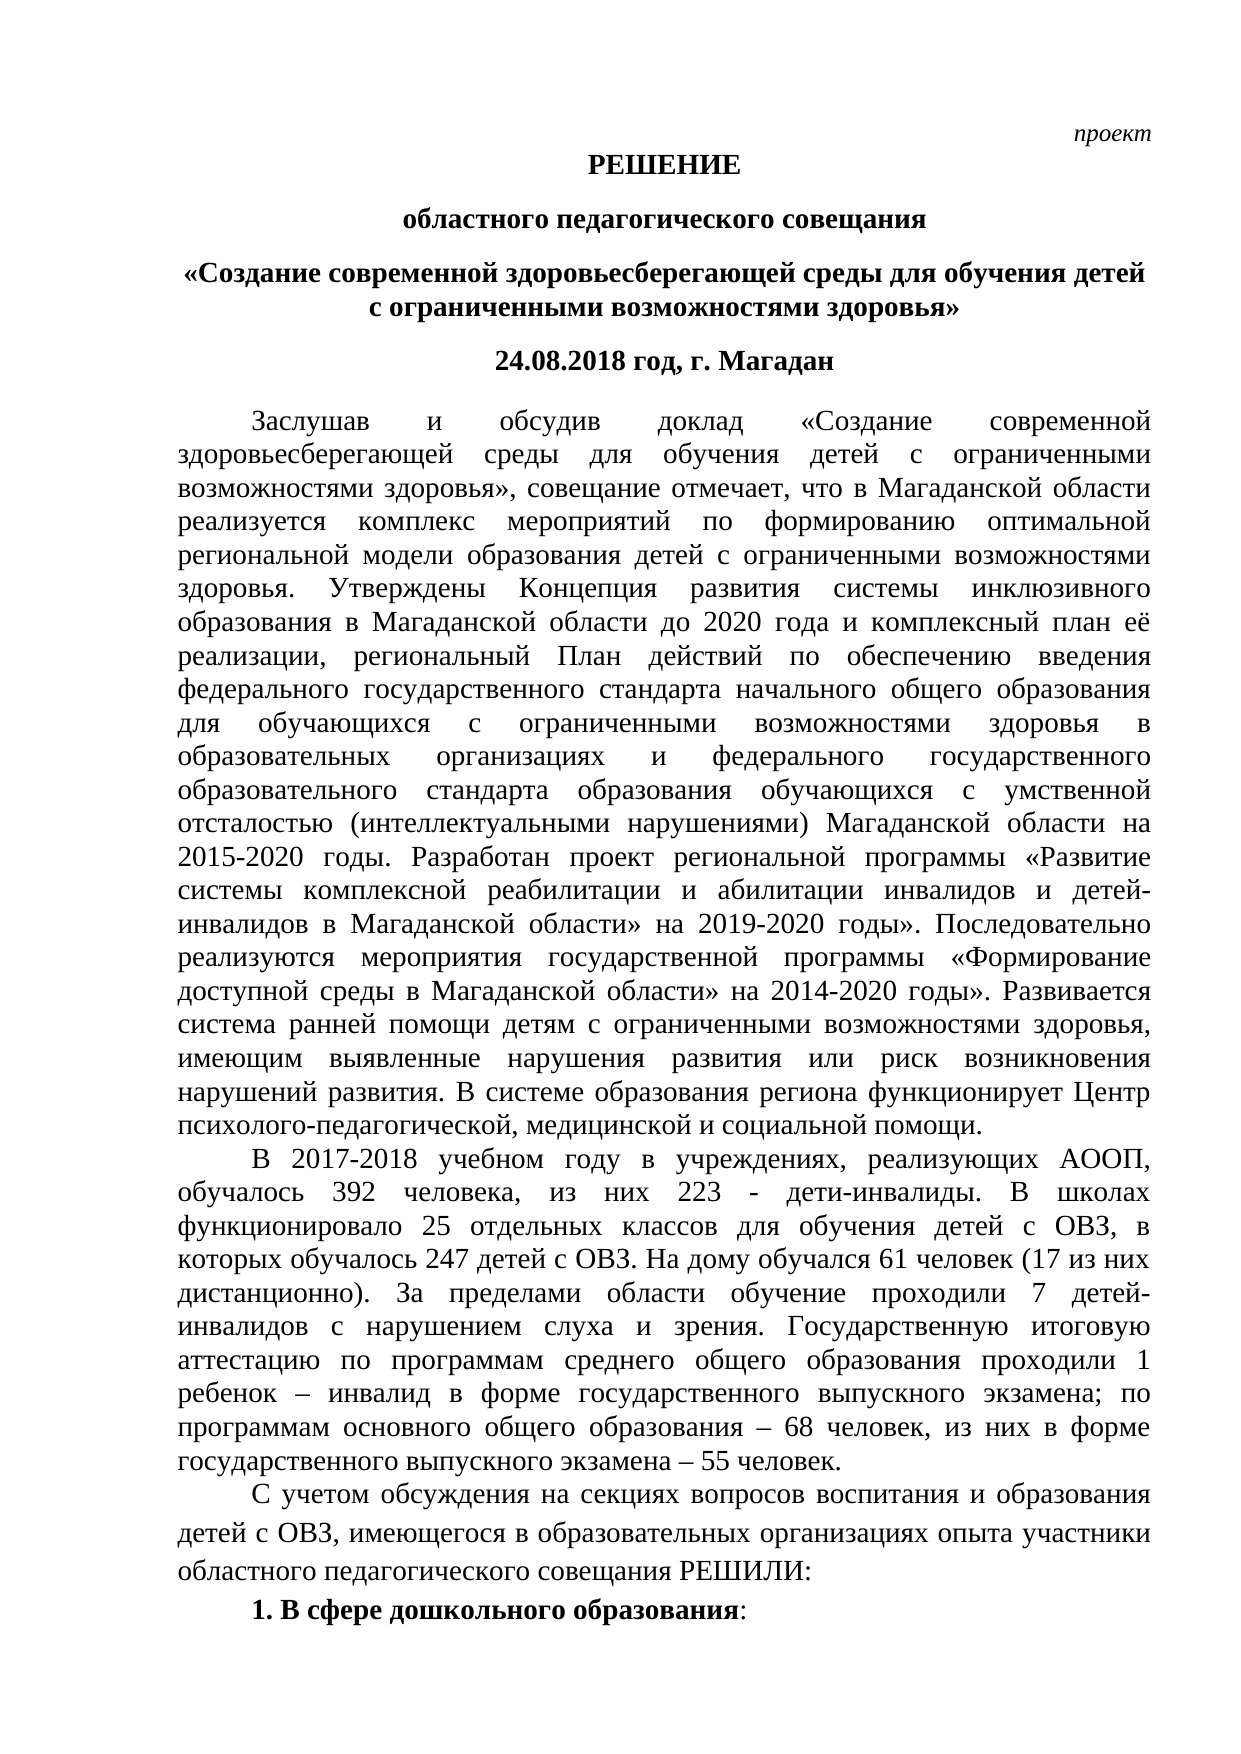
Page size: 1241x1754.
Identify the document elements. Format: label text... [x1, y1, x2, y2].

text областного педагогического совещания [177, 201, 1152, 235]
text 1. В сфере дошкольного образования: [177, 1592, 1152, 1625]
text С учетом обсуждения на секциях вопросов воспитания и образования детей с ОВЗ, имеющегося в образовательных организациях опыта участники областного педагогического совещания РЕШИЛИ: [177, 1476, 1152, 1587]
text «Создание современной здоровьесберегающей среды для обучения детей с ограниченными возможностями здоровья» [177, 256, 1152, 323]
text Заслушав и обсудив доклад «Создание современной здоровьесберегающей среды для обучения детей с ограниченными возможностями здоровья», совещание отмечает, что в Магаданской области реализуется комплекс мероприятий по формированию оптимальной региональной модели образования детей с ограниченными возможностями здоровья. Утверждены Концепция развития системы инклюзивного образования в Магаданской области до 2020 года и комплексный план её реализации, региональный План действий по обеспечению введения федерального государственного стандарта начального общего образования для обучающихся с ограниченными возможностями здоровья в образовательных организациях и федерального государственного образовательного стандарта образования обучающихся с умственной отсталостью (интеллектуальными нарушениями) Магаданской области на 2015-2020 годы. Разработан проект региональной программы «Развитие системы комплексной реабилитации и абилитации инвалидов и детей-инвалидов в Магаданской области» на 2019-2020 годы». Последовательно реализуются мероприятия государственной программы «Формирование доступной среды в Магаданской области» на 2014-2020 годы». Развивается система ранней помощи детям с ограниченными возможностями здоровья, имеющим выявленные нарушения развития или риск возникновения нарушений развития. В системе образования региона функционирует Центр психолого-педагогической, медицинской и социальной помощи. [177, 403, 1152, 1141]
text РЕШЕНИЕ [177, 147, 1152, 180]
text В 2017-2018 учебном году в учреждениях, реализующих АООП, обучалось 392 человека, из них 223 - дети-инвалиды. В школах функционировало 25 отдельных классов для обучения детей с ОВЗ, в которых обучалось 247 детей с ОВЗ. На дому обучался 61 человек (17 из них дистанционно). За пределами области обучение проходили 7 детей-инвалидов с нарушением слуха и зрения. Государственную итоговую аттестацию по программам среднего общего образования проходили 1 ребенок – инвалид в форме государственного выпускного экзамена; по программам основного общего образования – 68 человек, из них в форме государственного выпускного экзамена – 55 человек. [177, 1141, 1152, 1476]
text 24.08.2018 год, г. Магадан [177, 343, 1152, 377]
text проект [177, 118, 1152, 147]
